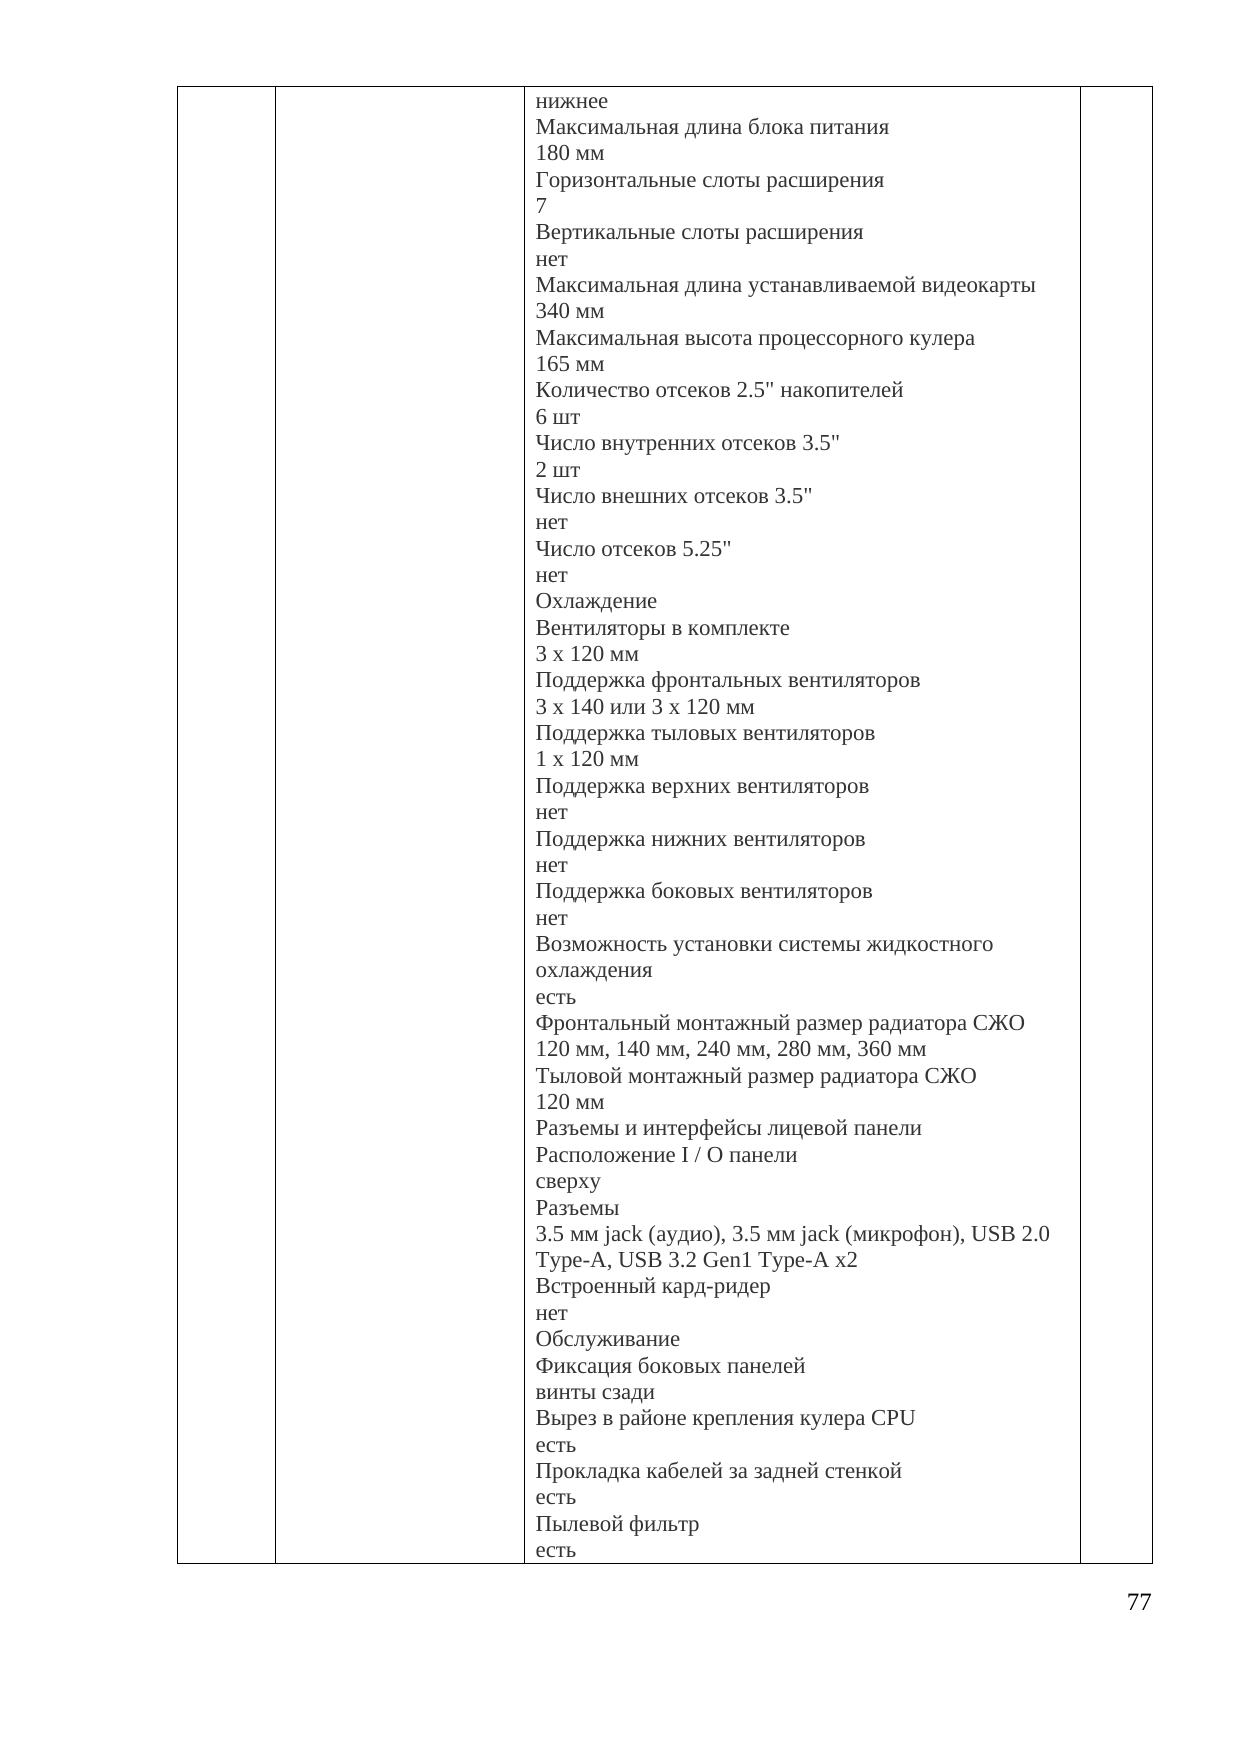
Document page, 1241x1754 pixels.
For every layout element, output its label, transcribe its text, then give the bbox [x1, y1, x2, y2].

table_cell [276, 87, 524, 1562]
table_cell 2 [1081, 87, 1152, 1562]
table_cell [178, 87, 275, 1562]
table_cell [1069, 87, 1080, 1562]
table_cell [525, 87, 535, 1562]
